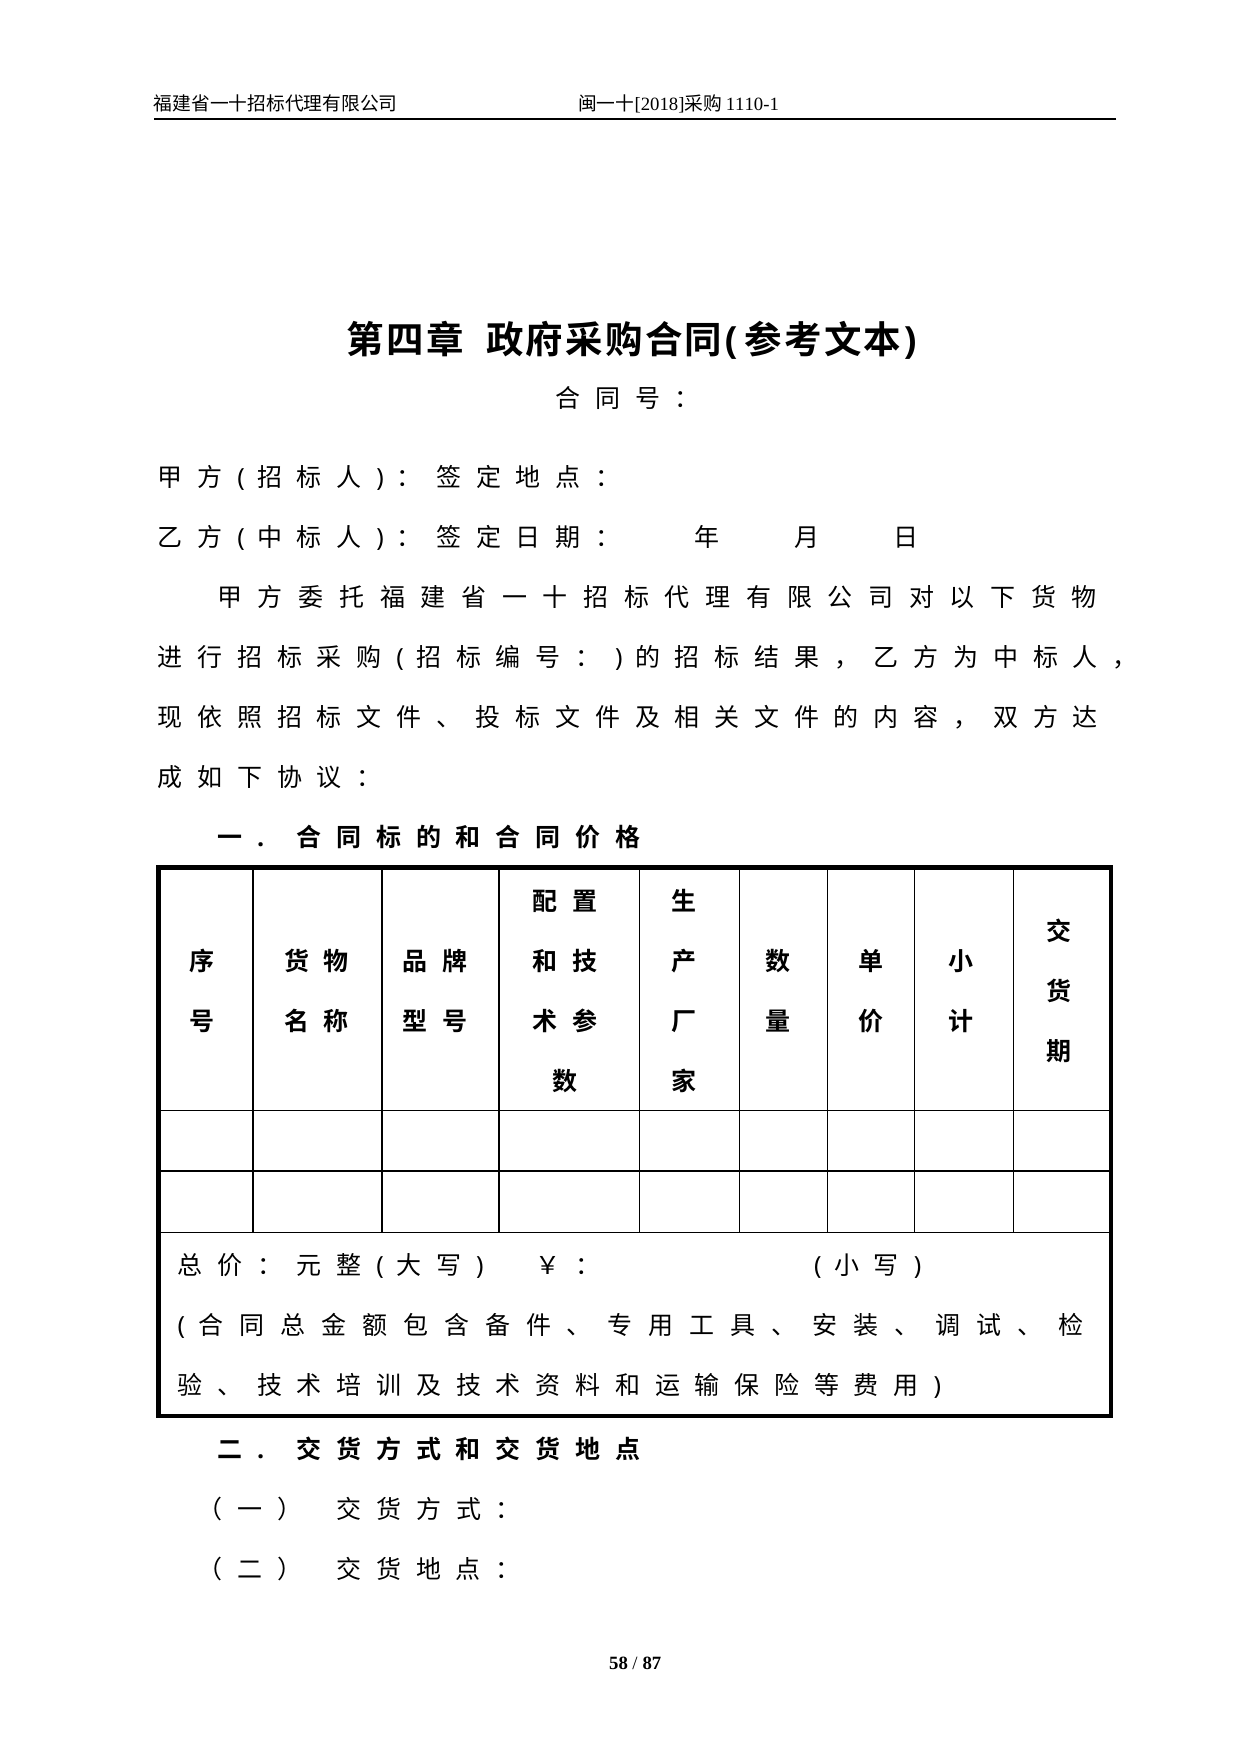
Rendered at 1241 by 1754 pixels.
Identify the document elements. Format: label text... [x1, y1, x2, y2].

table_cell [915, 1172, 1013, 1232]
table_cell [383, 1111, 498, 1170]
table_cell [500, 1172, 639, 1232]
text 合同号： [157, 367, 1112, 427]
table_cell [828, 1111, 914, 1170]
table_cell [383, 1172, 498, 1232]
text 甲方委托福建省一十招标代理有限公司对以下货物进行招标采购(招标编号：)的招标结果，乙方为中标人，现依照招标文件、投标文件及相关文件的内容，双方达成如下协议： [157, 565, 1112, 805]
table_cell [161, 1111, 252, 1170]
table_cell [740, 1111, 827, 1170]
table_cell [1014, 1111, 1109, 1170]
table_header 单价 [828, 870, 914, 1110]
table_cell [254, 1172, 381, 1232]
table_cell [915, 1111, 1013, 1170]
table_header 配置和技术参数 [500, 870, 639, 1110]
table_cell [640, 1172, 739, 1232]
table_header 生产厂家 [640, 870, 739, 1110]
table_header 序号 [161, 870, 252, 1110]
table_cell [254, 1111, 381, 1170]
table_cell [1014, 1172, 1109, 1232]
table_cell [161, 1172, 252, 1232]
list 交货地点： [195, 1538, 1112, 1598]
table_header 数量 [740, 870, 827, 1110]
table_cell 总价：元整(大写) ￥： (小写) (合同总金额包含备件、专用工具、安装、调试、检验、技术培训及技术资料和运输保险等费用) [161, 1233, 1109, 1413]
table_cell [828, 1172, 914, 1232]
table_header 小计 [915, 870, 1013, 1110]
text 第四章 政府采购合同(参考文本) [157, 307, 1112, 367]
table_header 货物名称 [254, 870, 381, 1110]
text 甲方(招标人)：签定地点： [157, 445, 1112, 505]
list 合同标的和合同价格 [201, 805, 1112, 865]
table_cell [500, 1111, 639, 1170]
text 乙方(中标人)：签定日期： 年 月 日 [157, 505, 1112, 565]
list 交货方式和交货地点 [201, 1418, 1112, 1478]
table_header 交货期 [1014, 870, 1109, 1110]
list 交货方式： [195, 1478, 1112, 1538]
table_cell [640, 1111, 739, 1170]
table_header 品牌型号 [383, 870, 498, 1110]
table_cell [740, 1172, 827, 1232]
